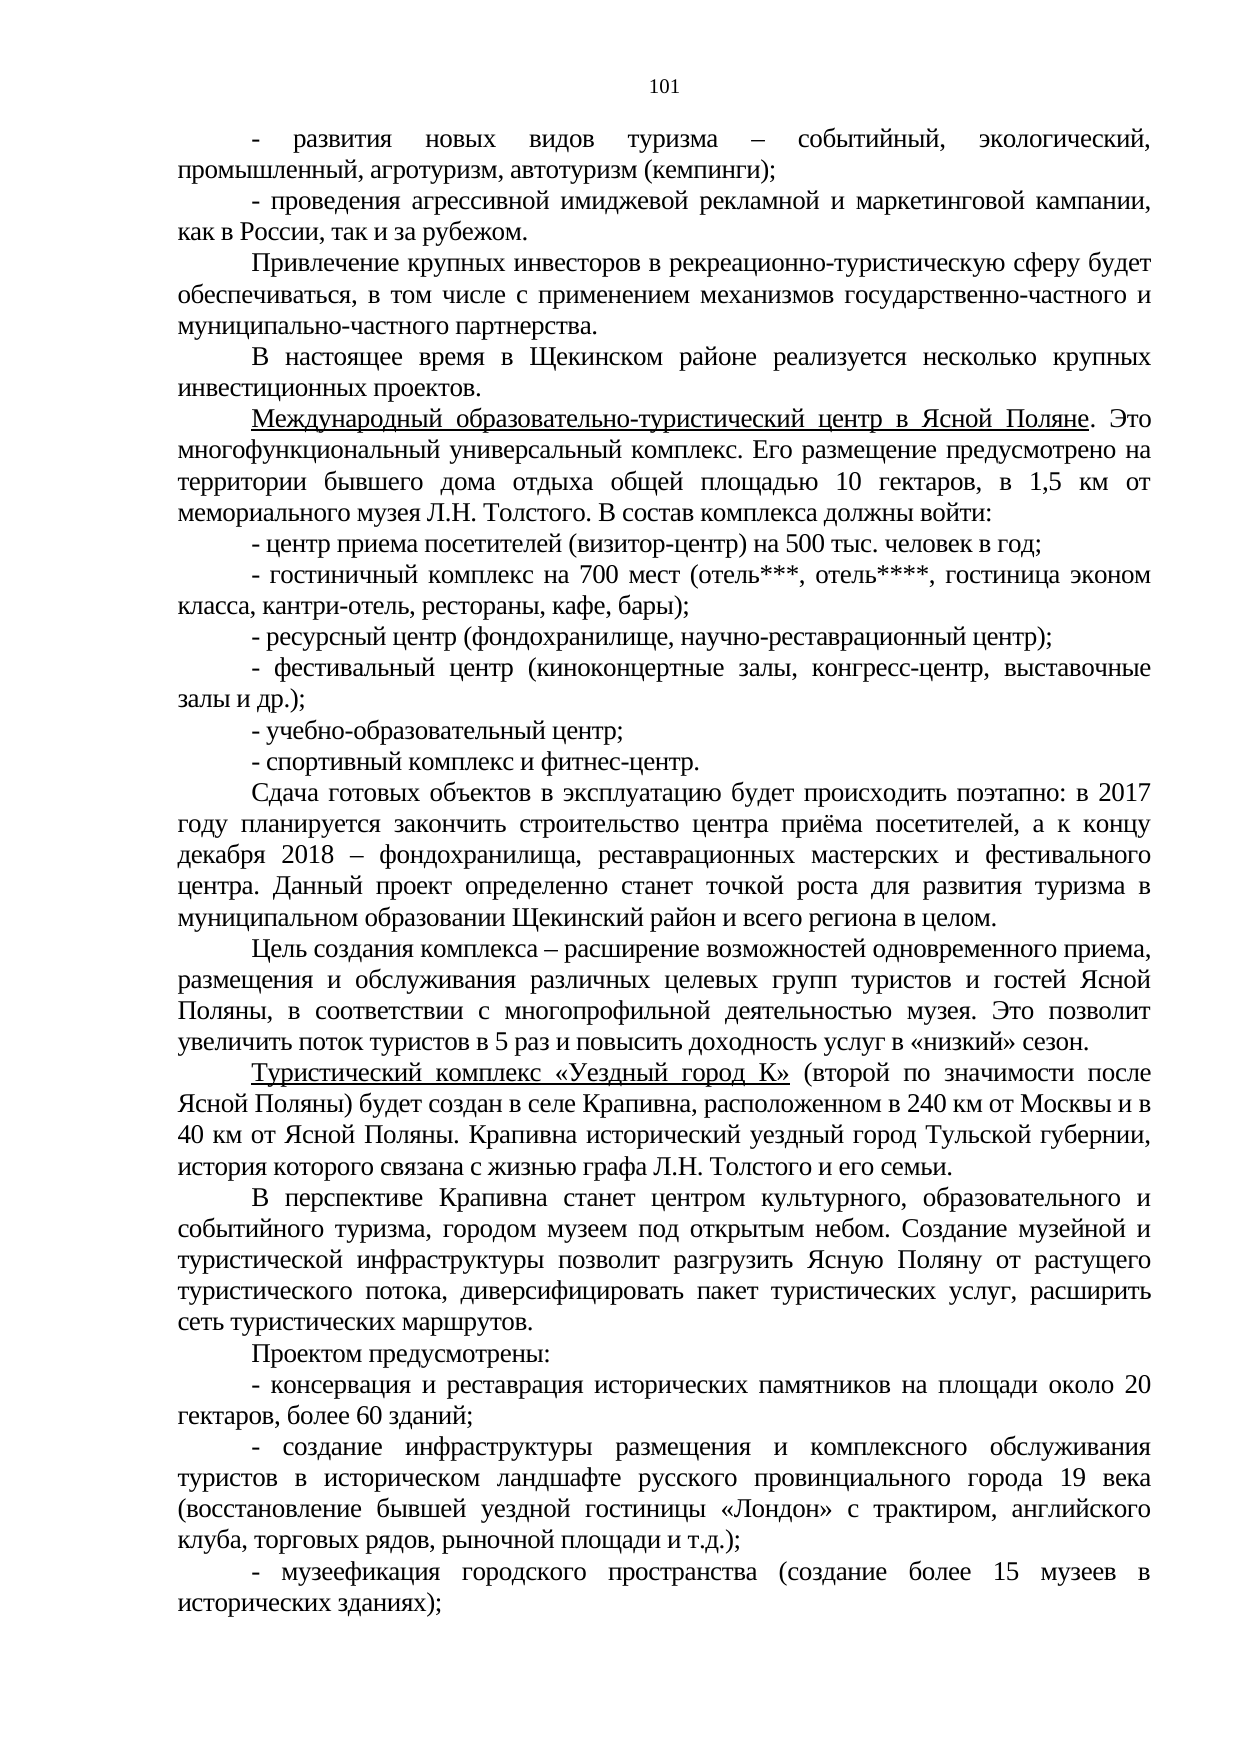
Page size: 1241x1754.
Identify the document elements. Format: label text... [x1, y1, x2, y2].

text Международный образовательно-туристический центр в Ясной Поляне. Это многофункциональный универсальный комплекс. Его размещение предусмотрено на территории бывшего дома отдыха общей площадью 10 гектаров, в 1,5 км от мемориального музея Л.Н. Толстого. В состав комплекса должны войти: [177, 402, 1152, 527]
text Сдача готовых объектов в эксплуатацию будет происходить поэтапно: в 2017 году планируется закончить строительство центра приёма посетителей, а к концу декабря 2018 – фондохранилища, реставрационных мастерских и фестивального центра. Данный проект определенно станет точкой роста для развития туризма в муниципальном образовании Щекинский район и всего региона в целом. [177, 776, 1152, 932]
text - проведения агрессивной имиджевой рекламной и маркетинговой кампании, как в России, так и за рубежом. [177, 184, 1152, 247]
text Цель создания комплекса – расширение возможностей одновременного приема, размещения и обслуживания различных целевых групп туристов и гостей Ясной Поляны, в соответствии с многопрофильной деятельностью музея. Это позволит увеличить поток туристов в 5 раз и повысить доходность услуг в «низкий» сезон. [177, 932, 1152, 1056]
text - создание инфраструктуры размещения и комплексного обслуживания туристов в историческом ландшафте русского провинциального города 19 века (восстановление бывшей уездной гостиницы «Лондон» с трактиром, английского клуба, торговых рядов, рыночной площади и т.д.); [177, 1430, 1152, 1555]
text - центр приема посетителей (визитор-центр) на 500 тыс. человек в год; [177, 527, 1152, 558]
text - фестивальный центр (киноконцертные залы, конгресс-центр, выставочные залы и др.); [177, 651, 1152, 714]
text - гостиничный комплекс на 700 мест (отель***, отель****, гостиница эконом класса, кантри-отель, рестораны, кафе, бары); [177, 558, 1152, 620]
text В перспективе Крапивна станет центром культурного, образовательного и событийного туризма, городом музеем под открытым небом. Создание музейной и туристической инфраструктуры позволит разгрузить Ясную Поляну от растущего туристического потока, диверсифицировать пакет туристических услуг, расширить сеть туристических маршрутов. [177, 1181, 1152, 1337]
text - учебно-образовательный центр; [177, 714, 1152, 745]
text - спортивный комплекс и фитнес-центр. [177, 745, 1152, 776]
text - консервация и реставрация исторических памятников на площади около 20 гектаров, более 60 зданий; [177, 1368, 1152, 1430]
text Туристический комплекс «Уездный город К» (второй по значимости после Ясной Поляны) будет создан в селе Крапивна, расположенном в 240 км от Москвы и в 40 км от Ясной Поляны. Крапивна исторический уездный город Тульской губернии, история которого связана с жизнью графа Л.Н. Толстого и его семьи. [177, 1056, 1152, 1181]
text Проектом предусмотрены: [177, 1337, 1152, 1368]
text - развития новых видов туризма – событийный, экологический, промышленный, агротуризм, автотуризм (кемпинги); [177, 122, 1152, 184]
text Привлечение крупных инвесторов в рекреационно-туристическую сферу будет обеспечиваться, в том числе с применением механизмов государственно-частного и муниципально-частного партнерства. [177, 247, 1152, 340]
text - ресурсный центр (фондохранилище, научно-реставрационный центр); [177, 620, 1152, 651]
text В настоящее время в Щекинском районе реализуется несколько крупных инвестиционных проектов. [177, 340, 1152, 402]
text - музеефикация городского пространства (создание более 15 музеев в исторических зданиях); [177, 1555, 1152, 1617]
